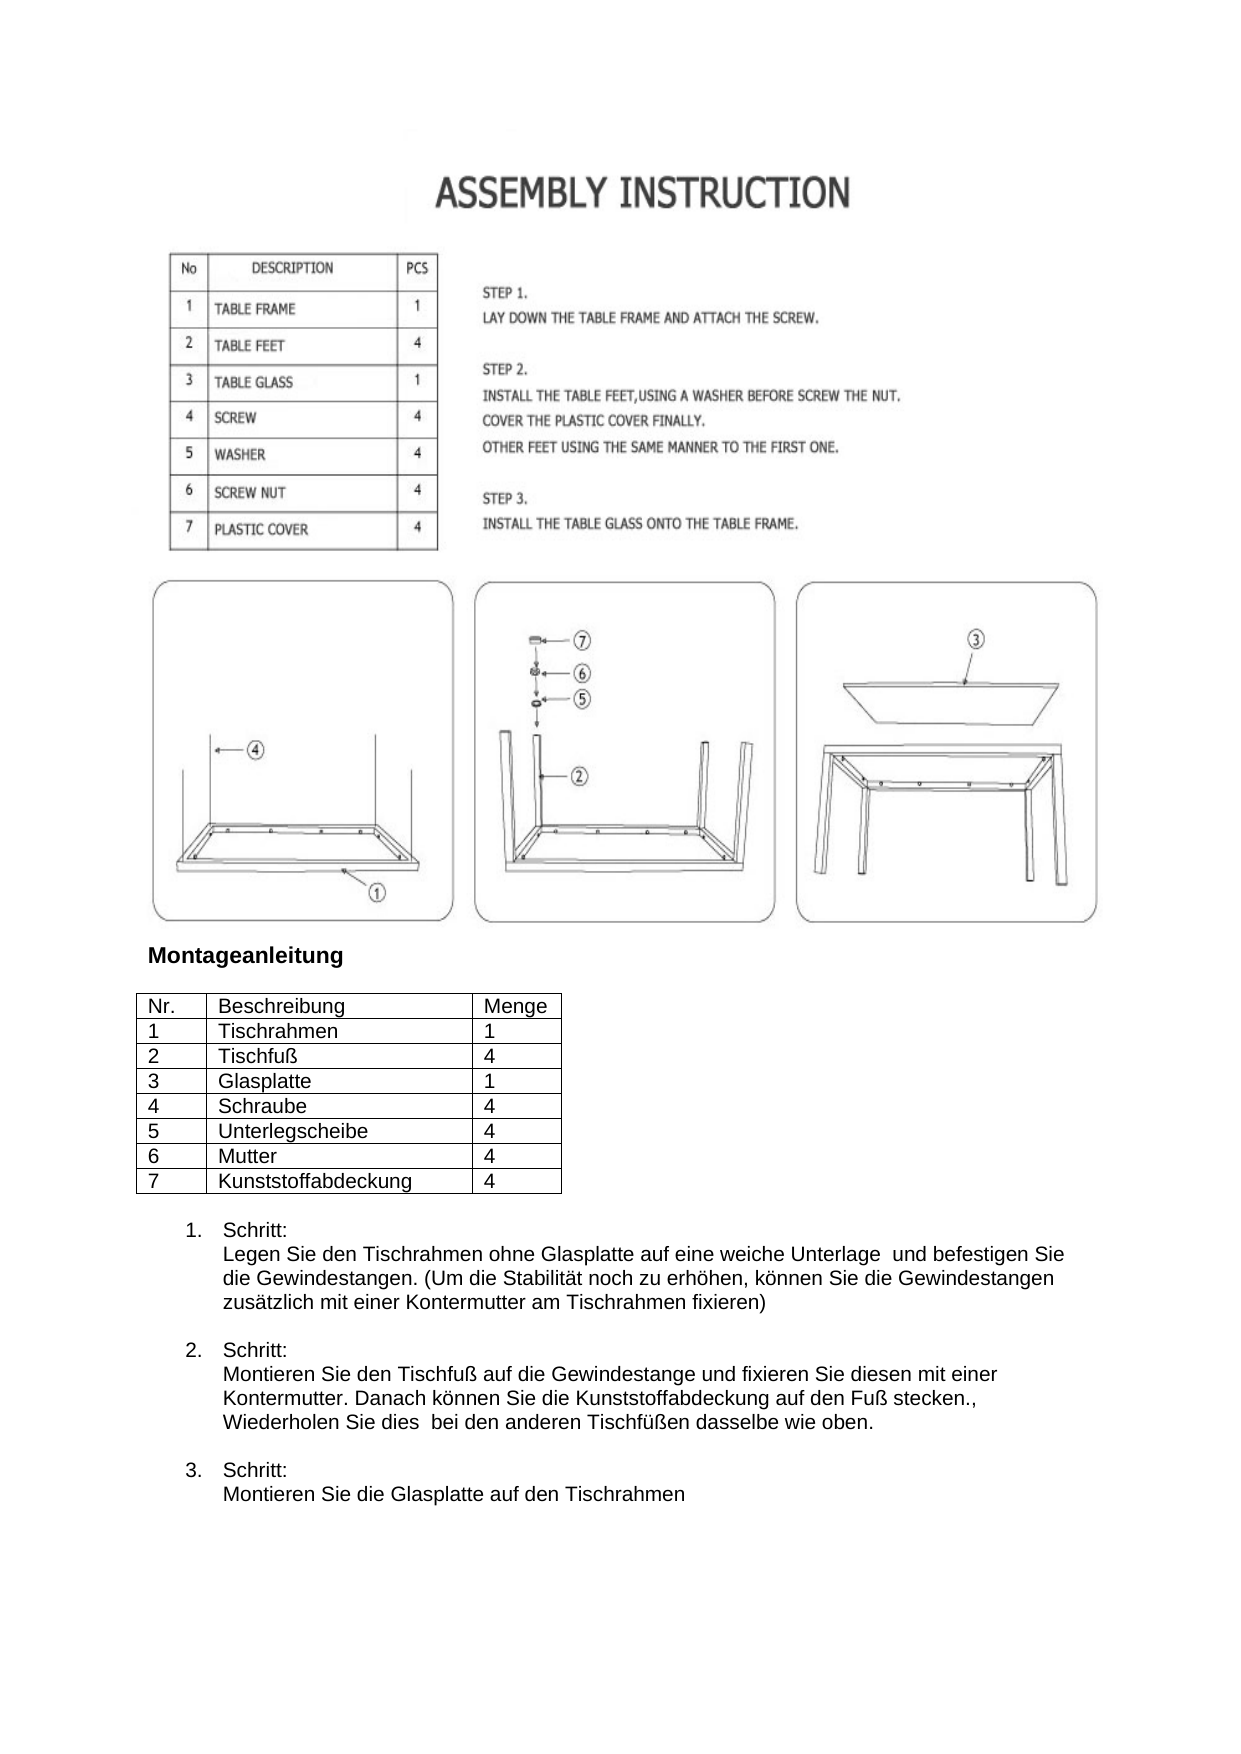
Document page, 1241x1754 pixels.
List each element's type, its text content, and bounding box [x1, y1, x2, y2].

table_cell Schraube [207, 1094, 472, 1118]
table_cell 3 [137, 1069, 206, 1093]
list Schritt: [185, 1338, 1093, 1362]
table_cell 5 [137, 1119, 206, 1143]
table_cell 4 [473, 1094, 561, 1118]
table_cell 4 [473, 1119, 561, 1143]
table_cell Tischfuß [207, 1044, 472, 1068]
table_cell 1 [473, 1019, 561, 1043]
table_header Beschreibung [207, 994, 472, 1018]
picture [129, 129, 1117, 939]
table_cell 6 [137, 1144, 206, 1168]
table_cell 1 [137, 1019, 206, 1043]
table_cell 4 [473, 1144, 561, 1168]
table_header Menge [473, 994, 561, 1018]
table_cell 1 [473, 1069, 561, 1093]
table_cell Unterlegscheibe [207, 1119, 472, 1143]
table_cell Glasplatte [207, 1069, 472, 1093]
table_cell 7 [137, 1169, 206, 1193]
table_cell 4 [473, 1169, 561, 1193]
text Montageanleitung [148, 939, 1093, 968]
table_cell 2 [137, 1044, 206, 1068]
table_cell Kunststoffabdeckung [207, 1169, 472, 1193]
list Wiederholen Sie dies bei den anderen Tischfüßen dasselbe wie oben. [223, 1410, 1093, 1434]
table_header Nr. [137, 994, 206, 1018]
list Schritt: [185, 1218, 1093, 1242]
table_cell 4 [473, 1044, 561, 1068]
list Legen Sie den Tischrahmen ohne Glasplatte auf eine weiche Unterlage und befestigen Sie die Gewindestangen. (Um die Stabilität noch zu erhöhen, können Sie die Gewindestangen zusätzlich mit einer Kontermutter am Tischrahmen fixieren) [223, 1242, 1093, 1314]
list Montieren Sie die Glasplatte auf den Tischrahmen [223, 1482, 1093, 1506]
list Montieren Sie den Tischfuß auf die Gewindestange und fixieren Sie diesen mit einer Kontermutter. Danach können Sie die Kunststoffabdeckung auf den Fuß stecken., [223, 1362, 1093, 1410]
table_cell Mutter [207, 1144, 472, 1168]
table_cell Tischrahmen [207, 1019, 472, 1043]
list Schritt: [185, 1458, 1093, 1482]
table_cell 4 [137, 1094, 206, 1118]
